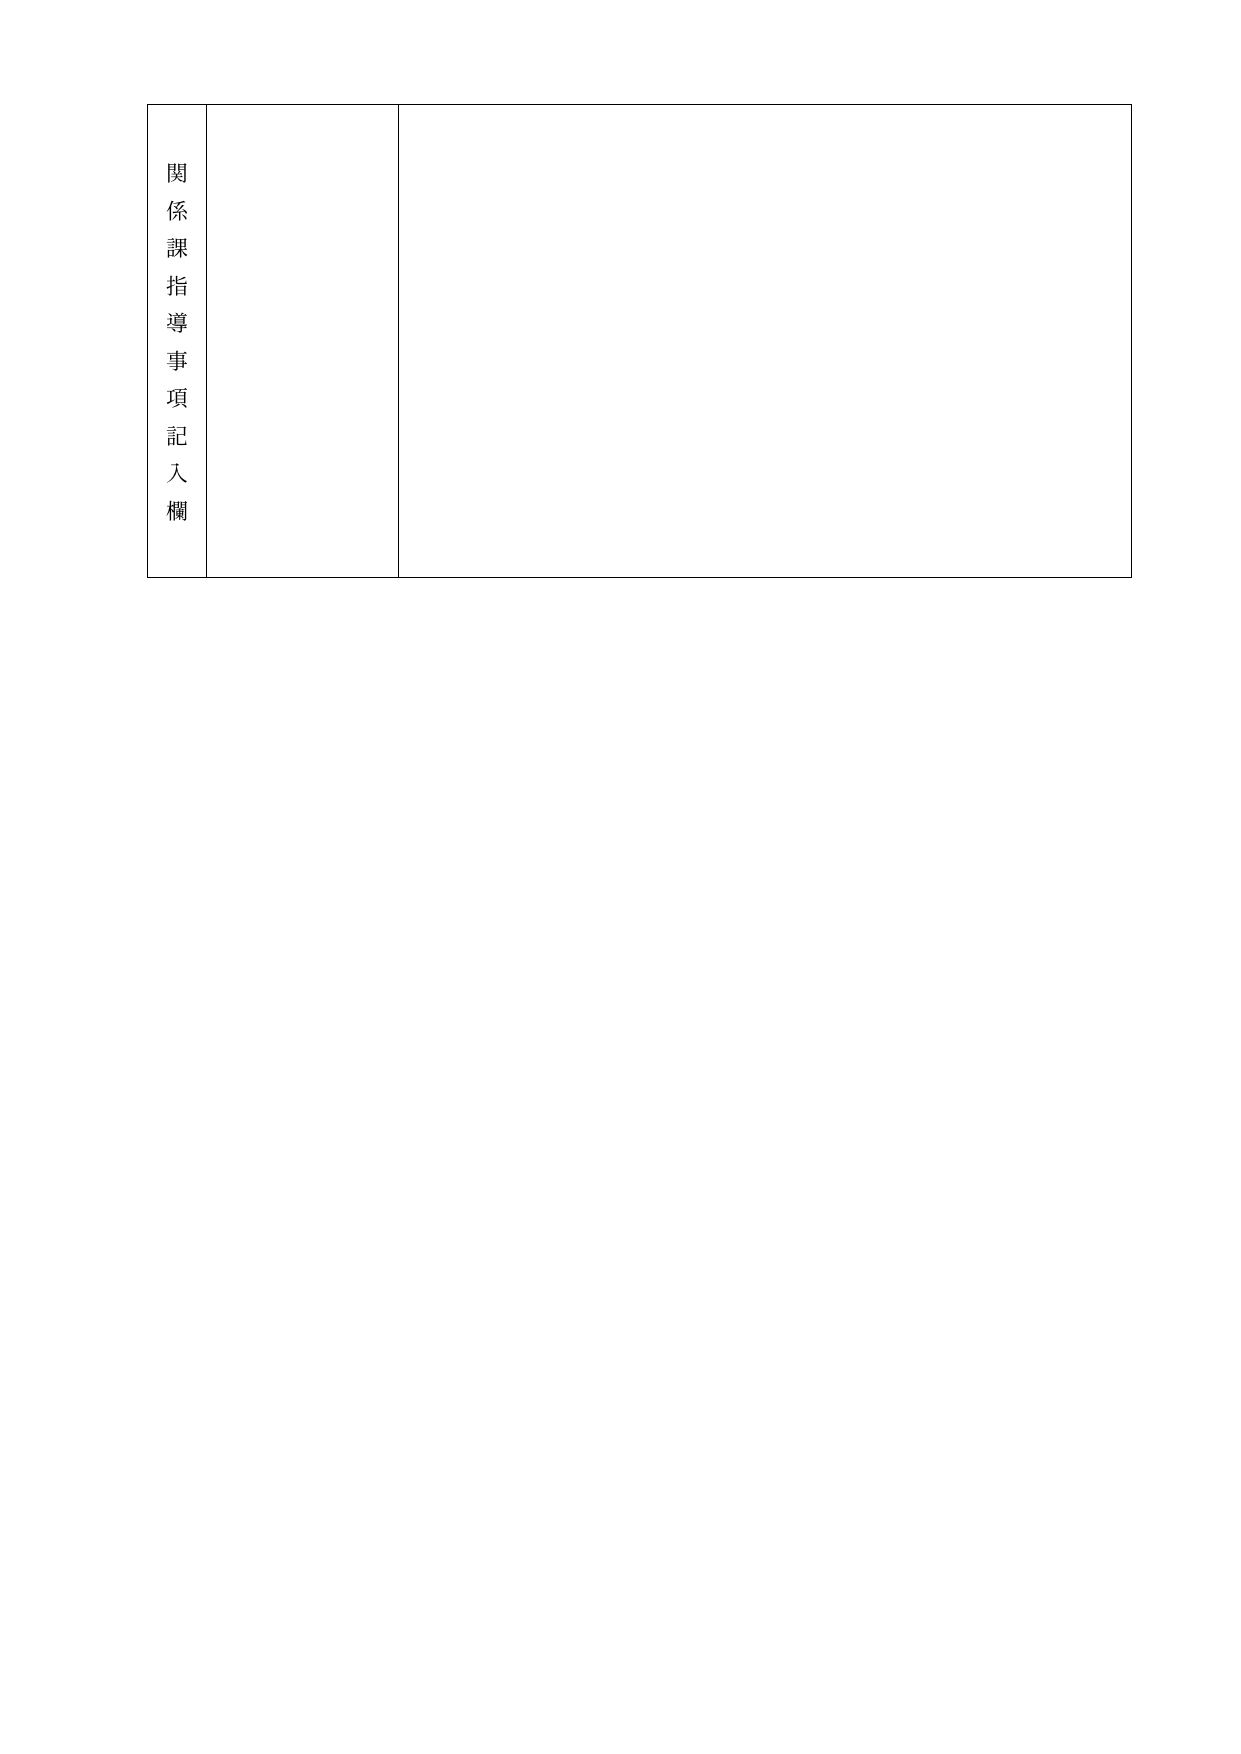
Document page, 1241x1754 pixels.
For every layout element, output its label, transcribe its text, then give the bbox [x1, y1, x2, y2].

table_header ※関係課指導事項記入欄 [148, 105, 206, 577]
table_cell [207, 105, 398, 577]
table_cell [399, 105, 1131, 577]
